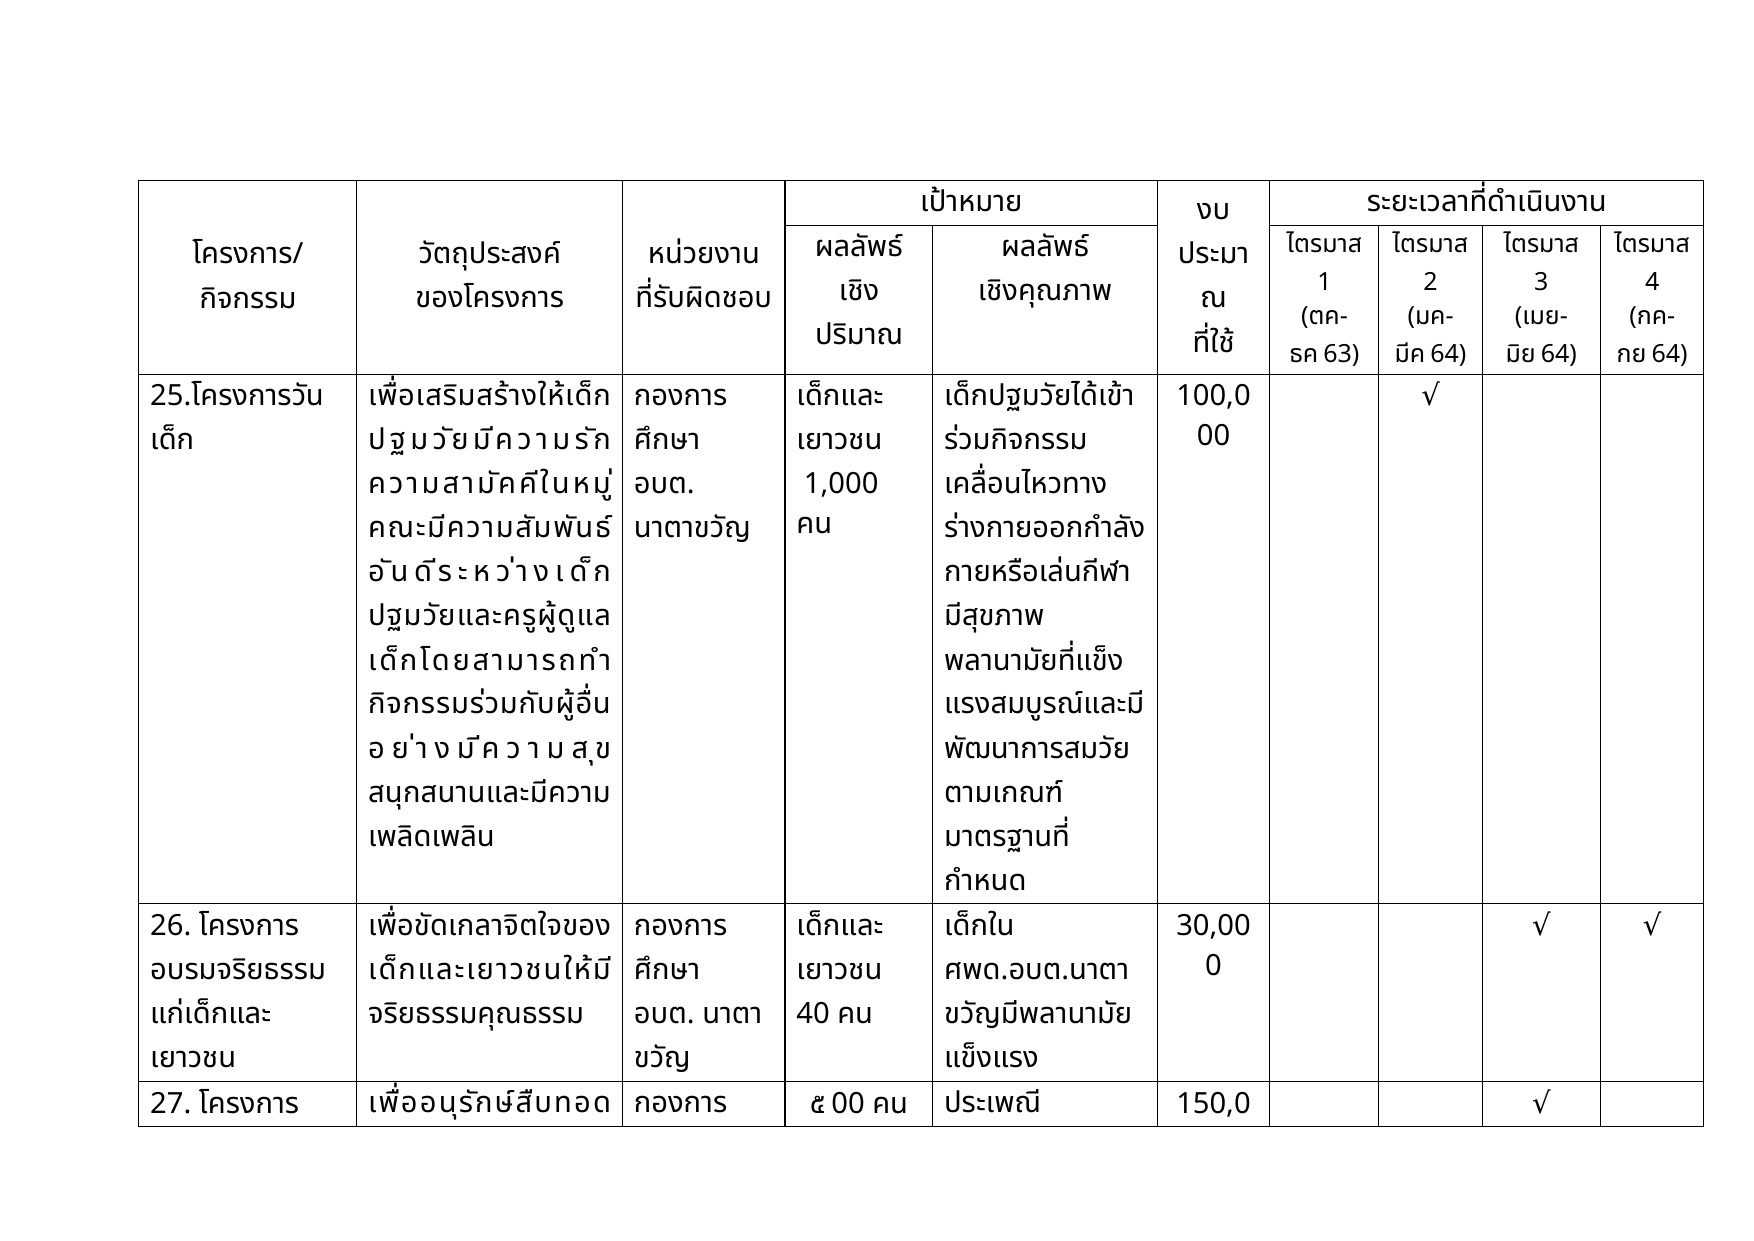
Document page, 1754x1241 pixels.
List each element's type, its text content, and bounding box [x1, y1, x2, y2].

table_cell เด็กและ เยาวชน 1,000 คน [786, 375, 932, 903]
table_cell เด็กใน ศพด.อบต.นาตาขวัญมีพลานามัยแข็งแรง [933, 904, 1157, 1081]
table_cell 25.โครงการวันเด็ก [139, 375, 356, 903]
table_header หน่วยงาน ที่รับผิดชอบ [623, 181, 784, 373]
table_cell เพื่อเสริมสร้างให้เด็กปฐมวัยมีความรักความสามัคคีในหมู่คณะมีความสัมพันธ์อันดีระหว่างเด็กปฐมวัยและครูผู้ดูแลเด็กโดยสามารถทำกิจกรรมร่วมกับผู้อื่นอย่างมีความสุขสนุกสนานและมีความเพลิดเพลิน [357, 375, 622, 903]
table_cell 26. โครงการอบรมจริยธรรมแก่เด็กและเยาวชน [139, 904, 356, 1081]
table_cell ไตรมาส 1 (ตค-ธค63) [1270, 226, 1378, 373]
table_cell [623, 1082, 784, 1126]
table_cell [357, 1082, 622, 1126]
table_cell [1483, 375, 1600, 903]
table_header งบประมาณ ที่ใช้ [1158, 181, 1269, 373]
table_cell เพื่อขัดเกลาจิตใจของเด็กและเยาวชนให้มีจริยธรรมคุณธรรม [357, 904, 622, 1081]
table_cell [1379, 1082, 1482, 1126]
table_cell กองการศึกษา อบต. นาตาขวัญ [623, 375, 784, 903]
table_cell เด็กและ เยาวชน 40 คน [786, 904, 932, 1081]
table_cell √ [1483, 904, 1600, 1081]
table_cell [1379, 904, 1482, 1081]
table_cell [139, 1082, 356, 1126]
table_cell ไตรมาส 4 (กค-กย64) [1601, 226, 1703, 373]
table_cell [1270, 1082, 1378, 1126]
table_cell กองการศึกษา อบต. นาตาขวัญ [623, 904, 784, 1081]
table_header ระยะเวลาที่ดำเนินงาน [1270, 181, 1703, 224]
table_cell 100,000 [1158, 375, 1269, 903]
table_header โครงการ/กิจกรรม [139, 181, 356, 373]
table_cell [933, 1082, 1157, 1126]
table_cell เด็กปฐมวัยได้เข้าร่วมกิจกรรมเคลื่อนไหวทางร่างกายออกกำลังกายหรือเล่นกีฬามีสุขภาพพลานามัยที่แข็งแรงสมบูรณ์และมีพัฒนาการสมวัยตามเกณฑ์มาตรฐานที่กำหนด [933, 375, 1157, 903]
table_cell √ [1601, 904, 1703, 1081]
table_cell [1270, 375, 1378, 903]
table_cell ไตรมาส 3 (เมย-มิย64) [1483, 226, 1600, 373]
table_cell [1601, 375, 1703, 903]
table_cell [1601, 1082, 1703, 1126]
table_cell [1270, 904, 1378, 1081]
table_cell ไตรมาส 2 (มค-มีค64) [1379, 226, 1482, 373]
table_cell √ [1379, 375, 1482, 903]
table_cell 150,000 [1158, 1082, 1269, 1126]
table_cell ๕00 คน [786, 1082, 932, 1126]
table_header เป้าหมาย [786, 181, 1157, 224]
table_cell ผลลัพธ์ เชิงปริมาณ [786, 226, 932, 373]
table_cell 30,000 [1158, 904, 1269, 1081]
table_cell ผลลัพธ์ เชิงคุณภาพ [933, 226, 1157, 373]
table_cell √ [1483, 1082, 1600, 1126]
table_header วัตถุประสงค์ ของโครงการ [357, 181, 622, 373]
